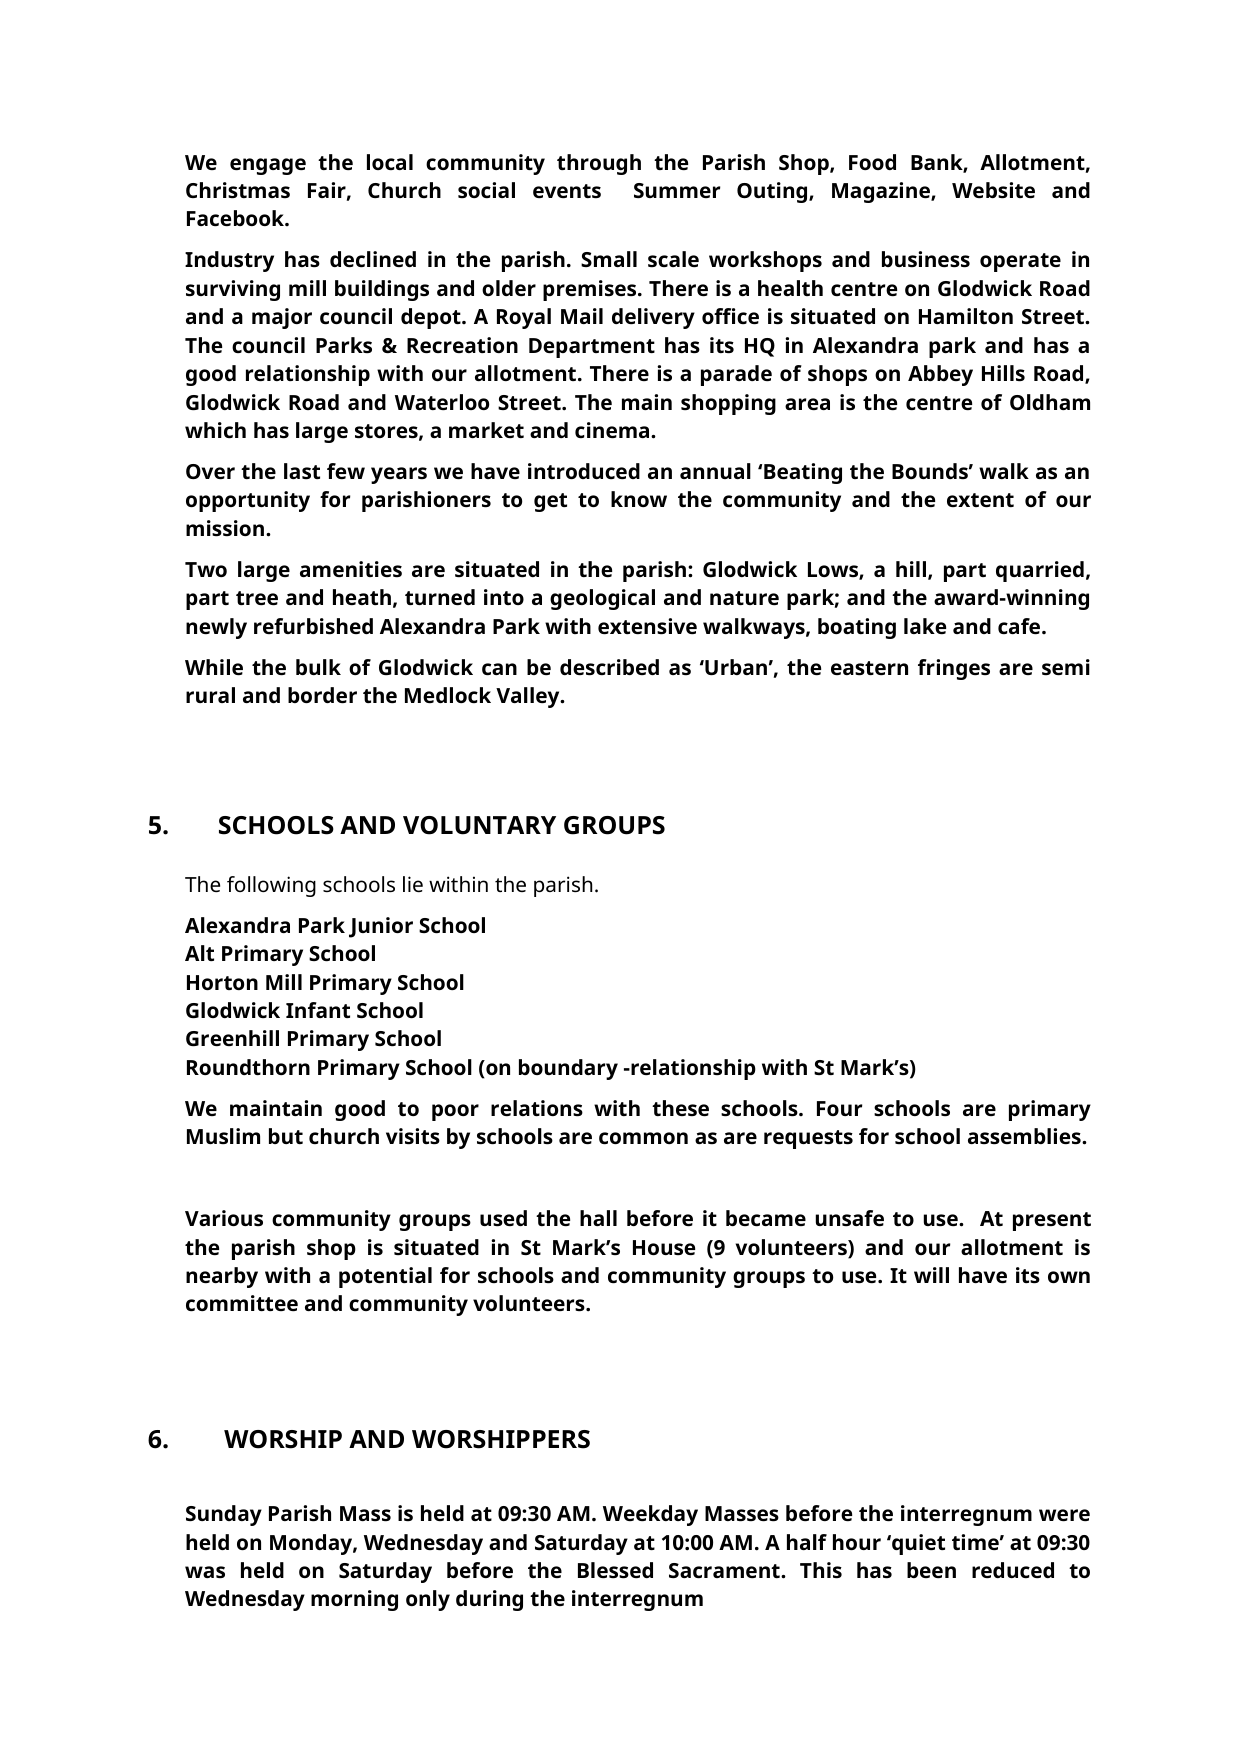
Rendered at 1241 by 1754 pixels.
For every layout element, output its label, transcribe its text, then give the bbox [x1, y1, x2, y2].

text While the bulk of Glodwick can be described as ‘Urban’, the eastern fringes are semi rural and border the Medlock Valley. [185, 653, 1092, 709]
text Industry has declined in the parish. Small scale workshops and business operate in surviving mill buildings and older premises. There is a health centre on Glodwick Road and a major council depot. A Royal Mail delivery office is situated on Hamilton Street. The council Parks & Recreation Department has its HQ in Alexandra park and has a good relationship with our allotment. There is a parade of shops on Abbey Hills Road, Glodwick Road and Waterloo Street. The main shopping area is the centre of Oldham which has large stores, a market and cinema. [185, 246, 1092, 444]
text Alt Primary School [185, 939, 1092, 968]
text Various community groups used the hall before it became unsafe to use. At present the parish shop is situated in St Mark’s House (9 volunteers) and our allotment is nearby with a potential for schools and community groups to use. It will have its own committee and community volunteers. [185, 1204, 1092, 1318]
text We engage the local community through the Parish Shop, Food Bank, Allotment, Christmas Fair, Church social events Summer Outing, Magazine, Website and Facebook. [185, 148, 1092, 233]
text Greenhill Primary School [185, 1024, 1092, 1053]
text Over the last few years we have introduced an annual ‘Beating the Bounds’ walk as an opportunity for parishioners to get to know the community and the extent of our mission. [185, 457, 1092, 542]
subtitle WORSHIP AND WORSHIPPERS [148, 1421, 1092, 1456]
text Alexandra Park Junior School [185, 911, 1092, 939]
text We maintain good to poor relations with these schools. Four schools are primary Muslim but church visits by schools are common as are requests for school assemblies. [185, 1094, 1092, 1151]
text Sunday Parish Mass is held at 09:30 AM. Weekday Masses before the interregnum were held on Monday, Wednesday and Saturday at 10:00 AM. A half hour ‘quiet time’ at 09:30 was held on Saturday before the Blessed Sacrament. This has been reduced to Wednesday morning only during the interregnum [185, 1499, 1092, 1613]
text Glodwick Infant School [185, 996, 1092, 1024]
subtitle SCHOOLS AND VOLUNTARY GROUPS [148, 807, 1092, 841]
text Roundthorn Primary School (on boundary -relationship with St Mark’s) [185, 1053, 1092, 1081]
text Horton Mill Primary School [185, 968, 1092, 996]
text The following schools lie within the parish. [185, 870, 1092, 898]
text Two large amenities are situated in the parish: Glodwick Lows, a hill, part quarried, part tree and heath, turned into a geological and nature park; and the award-winning newly refurbished Alexandra Park with extensive walkways, boating lake and cafe. [185, 555, 1092, 640]
